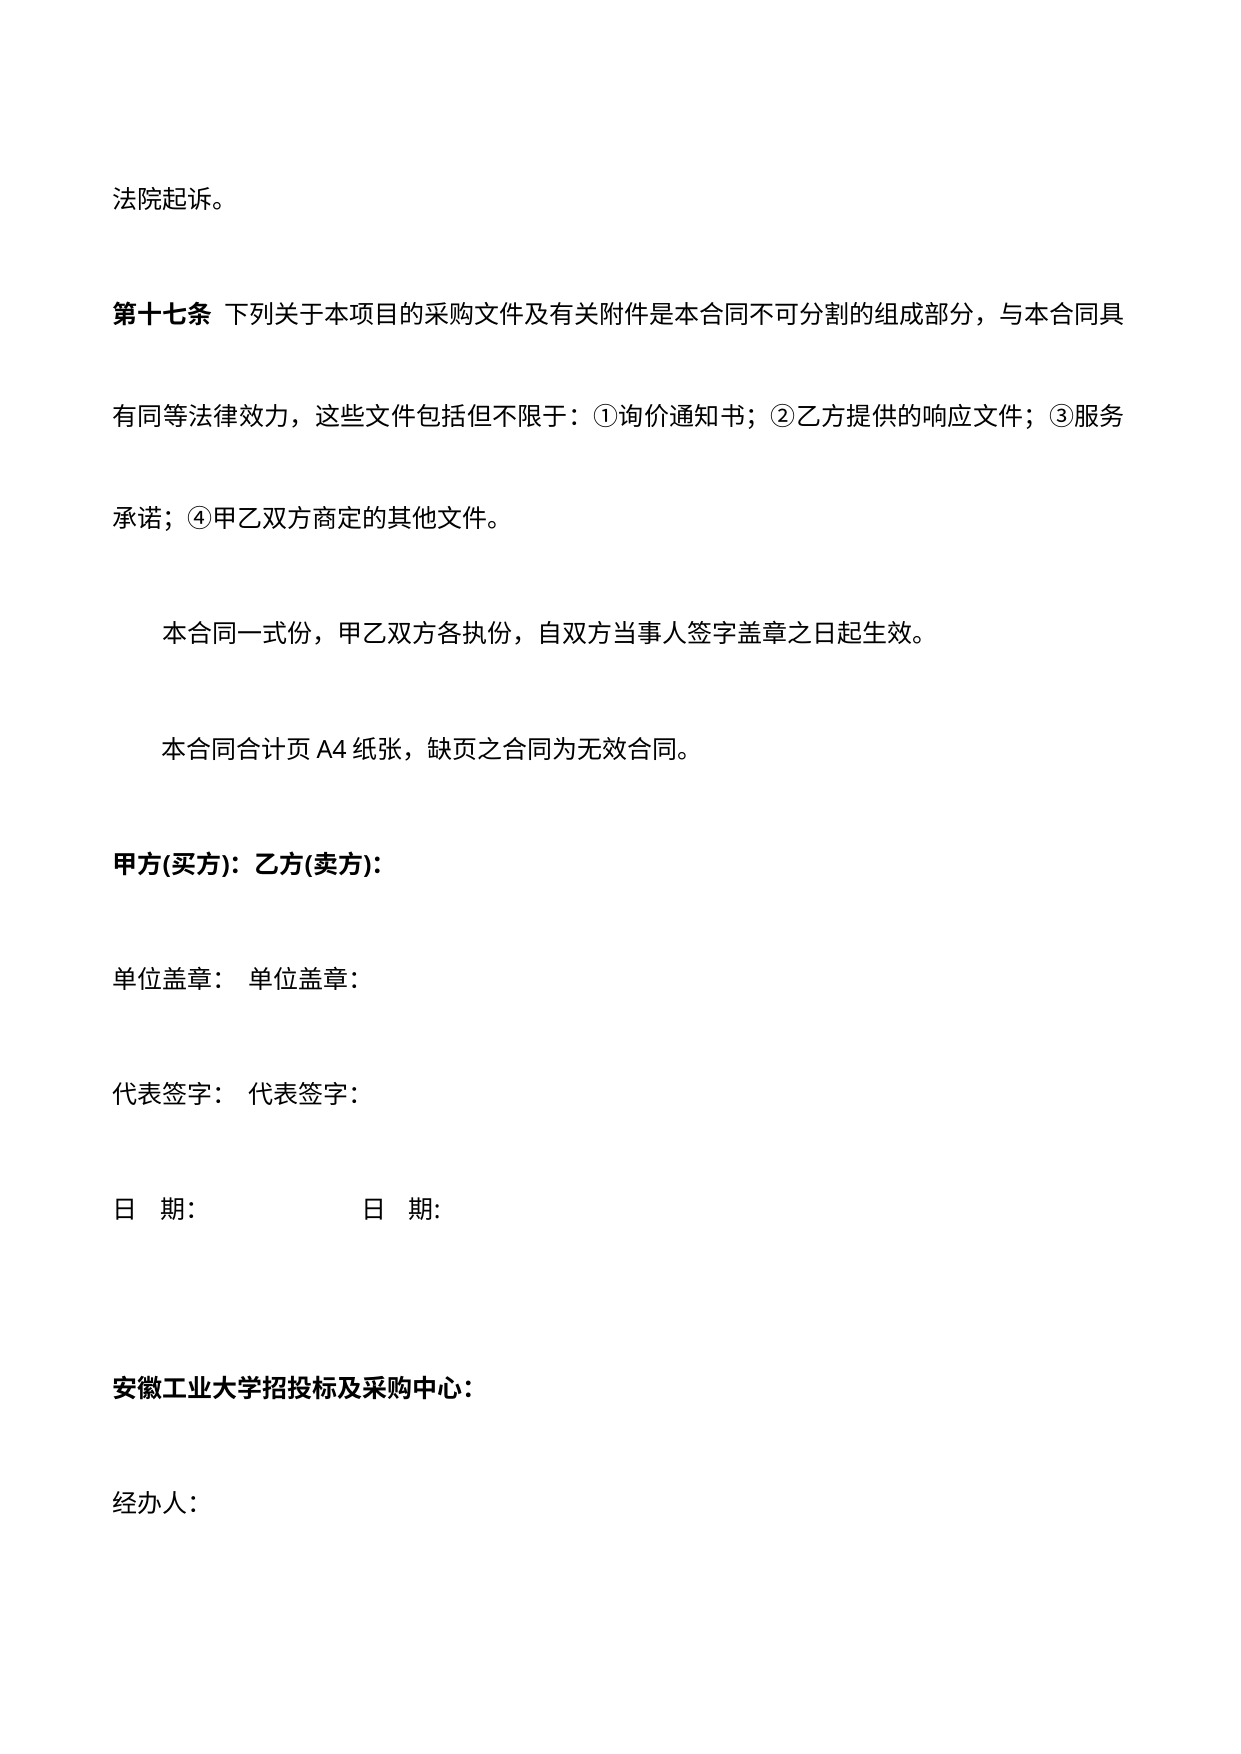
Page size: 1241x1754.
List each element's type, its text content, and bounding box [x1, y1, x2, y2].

text 经办人： [112, 1468, 1128, 1536]
text 甲方(买方)：乙方(卖方)： [112, 828, 1128, 896]
text 本合同合计页A4纸张，缺页之合同为无效合同。 [112, 713, 1128, 781]
text 日 期： 日 期: [112, 1174, 1128, 1242]
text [112, 164, 1128, 232]
text 本合同一式份，甲乙双方各执份，自双方当事人签字盖章之日起生效。 [112, 598, 1128, 666]
text 代表签字： 代表签字： [112, 1059, 1128, 1127]
text 安徽工业大学招投标及采购中心： [112, 1352, 1128, 1420]
text 第十七条 下列关于本项目的采购文件及有关附件是本合同不可分割的组成部分，与本合同具有同等法律效力，这些文件包括但不限于：①询价通知书；②乙方提供的响应文件；③服务承诺；④甲乙双方商定的其他文件。 [112, 279, 1128, 551]
text 单位盖章： 单位盖章： [112, 944, 1128, 1012]
